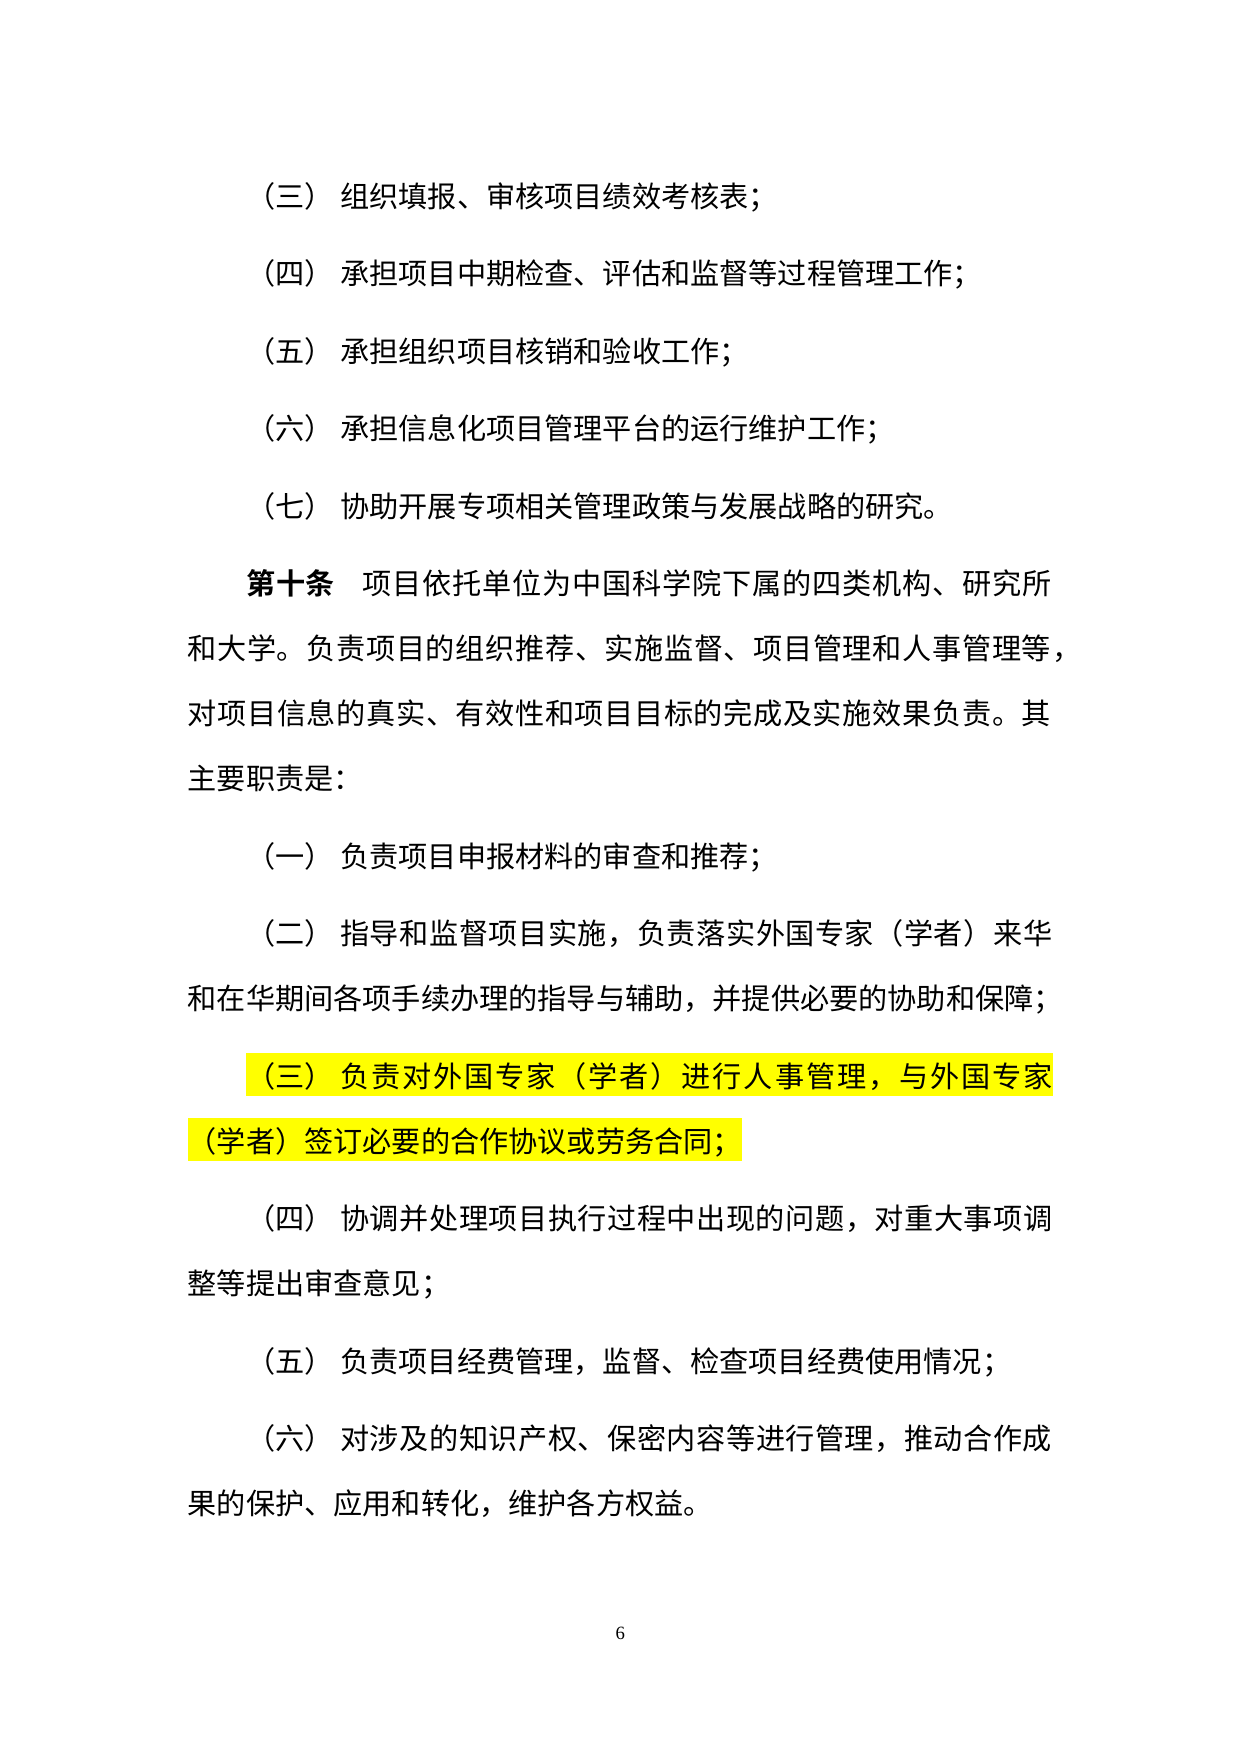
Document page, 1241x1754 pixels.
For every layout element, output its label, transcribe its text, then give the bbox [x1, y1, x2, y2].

list 承担组织项目核销和验收工作； [187, 317, 1053, 382]
list 指导和监督项目实施，负责落实外国专家（学者）来华和在华期间各项手续办理的指导与辅助，并提供必要的协助和保障； [187, 899, 1053, 1029]
list 负责项目经费管理，监督、检查项目经费使用情况； [187, 1327, 1053, 1392]
list 负责项目申报材料的审查和推荐； [246, 822, 1053, 887]
list 组织填报、审核项目绩效考核表； [187, 162, 1053, 227]
list 承担信息化项目管理平台的运行维护工作； [187, 394, 1053, 459]
list 对涉及的知识产权、保密内容等进行管理，推动合作成果的保护、应用和转化，维护各方权益。 [187, 1404, 1053, 1534]
list 负责对外国专家（学者）进行人事管理，与外国专家（学者）签订必要的合作协议或劳务合同； [187, 1042, 1053, 1172]
list 承担项目中期检查、评估和监督等过程管理工作； [187, 239, 1053, 304]
list 项目依托单位为中国科学院下属的四类机构、研究所和大学。负责项目的组织推荐、实施监督、项目管理和人事管理等，对项目信息的真实、有效性和项目目标的完成及实施效果负责。其主要职责是： [187, 549, 1053, 809]
list 协调并处理项目执行过程中出现的问题，对重大事项调整等提出审查意见； [187, 1184, 1053, 1314]
list 协助开展专项相关管理政策与发展战略的研究。 [187, 472, 1053, 537]
